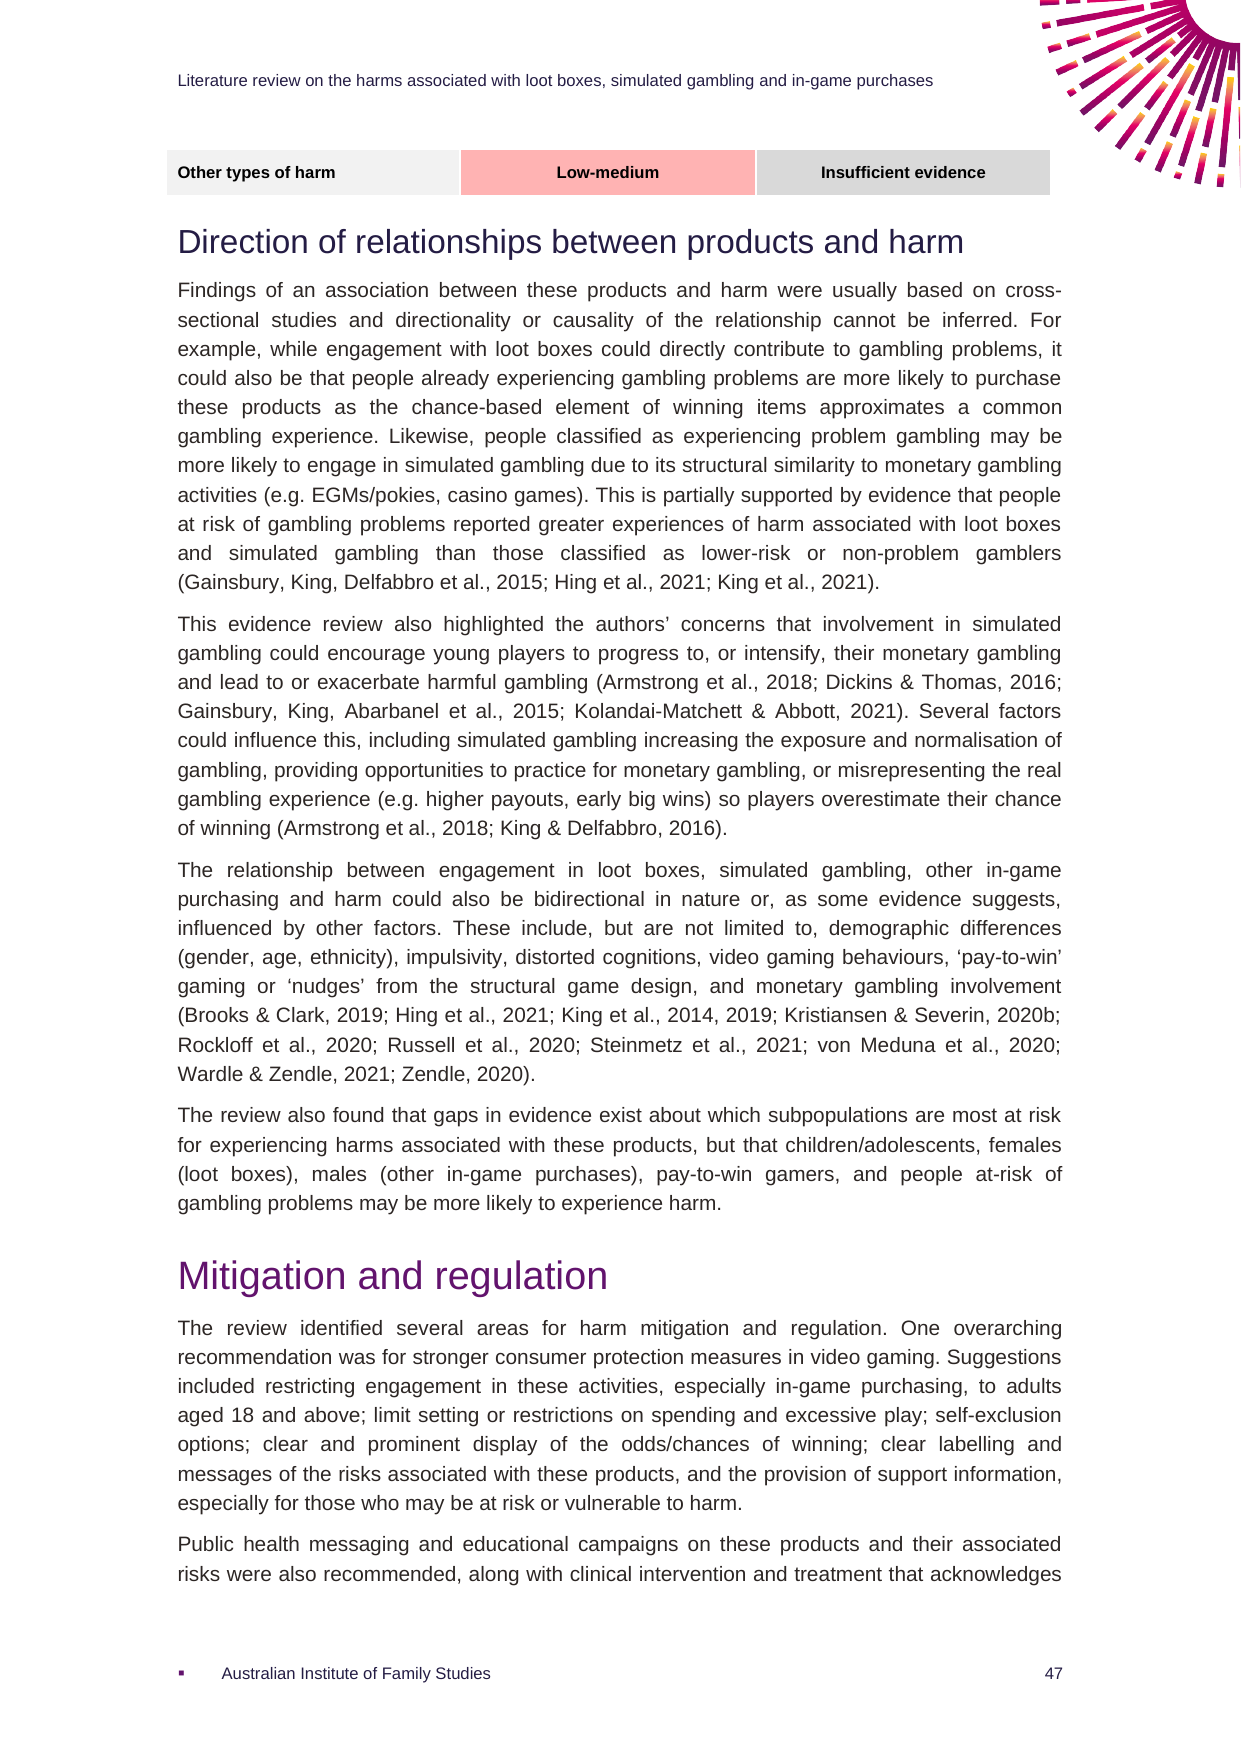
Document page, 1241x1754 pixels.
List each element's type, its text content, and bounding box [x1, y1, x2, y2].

text Findings of an association between these products and harm were usually based on cross-sectional studies and directionality or causality of the relationship cannot be inferred. For example, while engagement with loot boxes could directly contribute to gambling problems, it could also be that people already experiencing gambling problems are more likely to purchase these products as the chance-based element of winning items approximates a common gambling experience. Likewise, people classified as experiencing problem gambling may be more likely to engage in simulated gambling due to its structural similarity to monetary gambling activities (e.g. EGMs/pokies, casino games). This is partially supported by evidence that people at risk of gambling problems reported greater experiences of harm associated with loot boxes and simulated gambling than those classified as lower-risk or non-problem gamblers (Gainsbury, King, Delfabbro et al., 2015; Hing et al., 2021; King et al., 2021). [177, 273, 1063, 594]
table_cell Other types of harm [167, 150, 459, 195]
subtitle Mitigation and regulation [177, 1252, 1063, 1298]
table_cell Low-medium [461, 150, 755, 195]
picture [1039, 0, 1241, 188]
text The review also found that gaps in evidence exist about which subpopulations are most at risk for experiencing harms associated with these products, but that children/adolescents, females (loot boxes), males (other in-game purchases), pay-to-win gamers, and people at-risk of gambling problems may be more likely to experience harm. [177, 1098, 1063, 1215]
text This evidence review also highlighted the authors’ concerns that involvement in simulated gambling could encourage young players to progress to, or intensify, their monetary gambling and lead to or exacerbate harmful gambling (Armstrong et al., 2018; Dickins & Thomas, 2016; Gainsbury, King, Abarbanel et al., 2015; Kolandai-Matchett & Abbott, 2021). Several factors could influence this, including simulated gambling increasing the exposure and normalisation of gambling, providing opportunities to practice for monetary gambling, or misrepresenting the real gambling experience (e.g. higher payouts, early big wins) so players overestimate their chance of winning (Armstrong et al., 2018; King & Delfabbro, 2016). [177, 606, 1063, 840]
text The relationship between engagement in loot boxes, simulated gambling, other in-game purchasing and harm could also be bidirectional in nature or, as some evidence suggests, influenced by other factors. These include, but are not limited to, demographic differences (gender, age, ethnicity), impulsivity, distorted cognitions, video gaming behaviours, ‘pay-to-win’ gaming or ‘nudges’ from the structural game design, and monetary gambling involvement (Brooks & Clark, 2019; Hing et al., 2021; King et al., 2014, 2019; Kristiansen & Severin, 2020b; Rockloff et al., 2020; Russell et al., 2020; Steinmetz et al., 2021; von Meduna et al., 2020; Wardle & Zendle, 2021; Zendle, 2020). [177, 852, 1063, 1086]
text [177, 1527, 1063, 1585]
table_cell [757, 150, 1050, 195]
text The review identified several areas for harm mitigation and regulation. One overarching recommendation was for stronger consumer protection measures in video gaming. Suggestions included restricting engagement in these activities, especially in-game purchasing, to adults aged 18 and above; limit setting or restrictions on spending and excessive play; self-exclusion options; clear and prominent display of the odds/chances of winning; clear labelling and messages of the risks associated with these products, and the provision of support information, especially for those who may be at risk or vulnerable to harm. [177, 1310, 1063, 1514]
subtitle Direction of relationships between products and harm [177, 222, 1063, 261]
